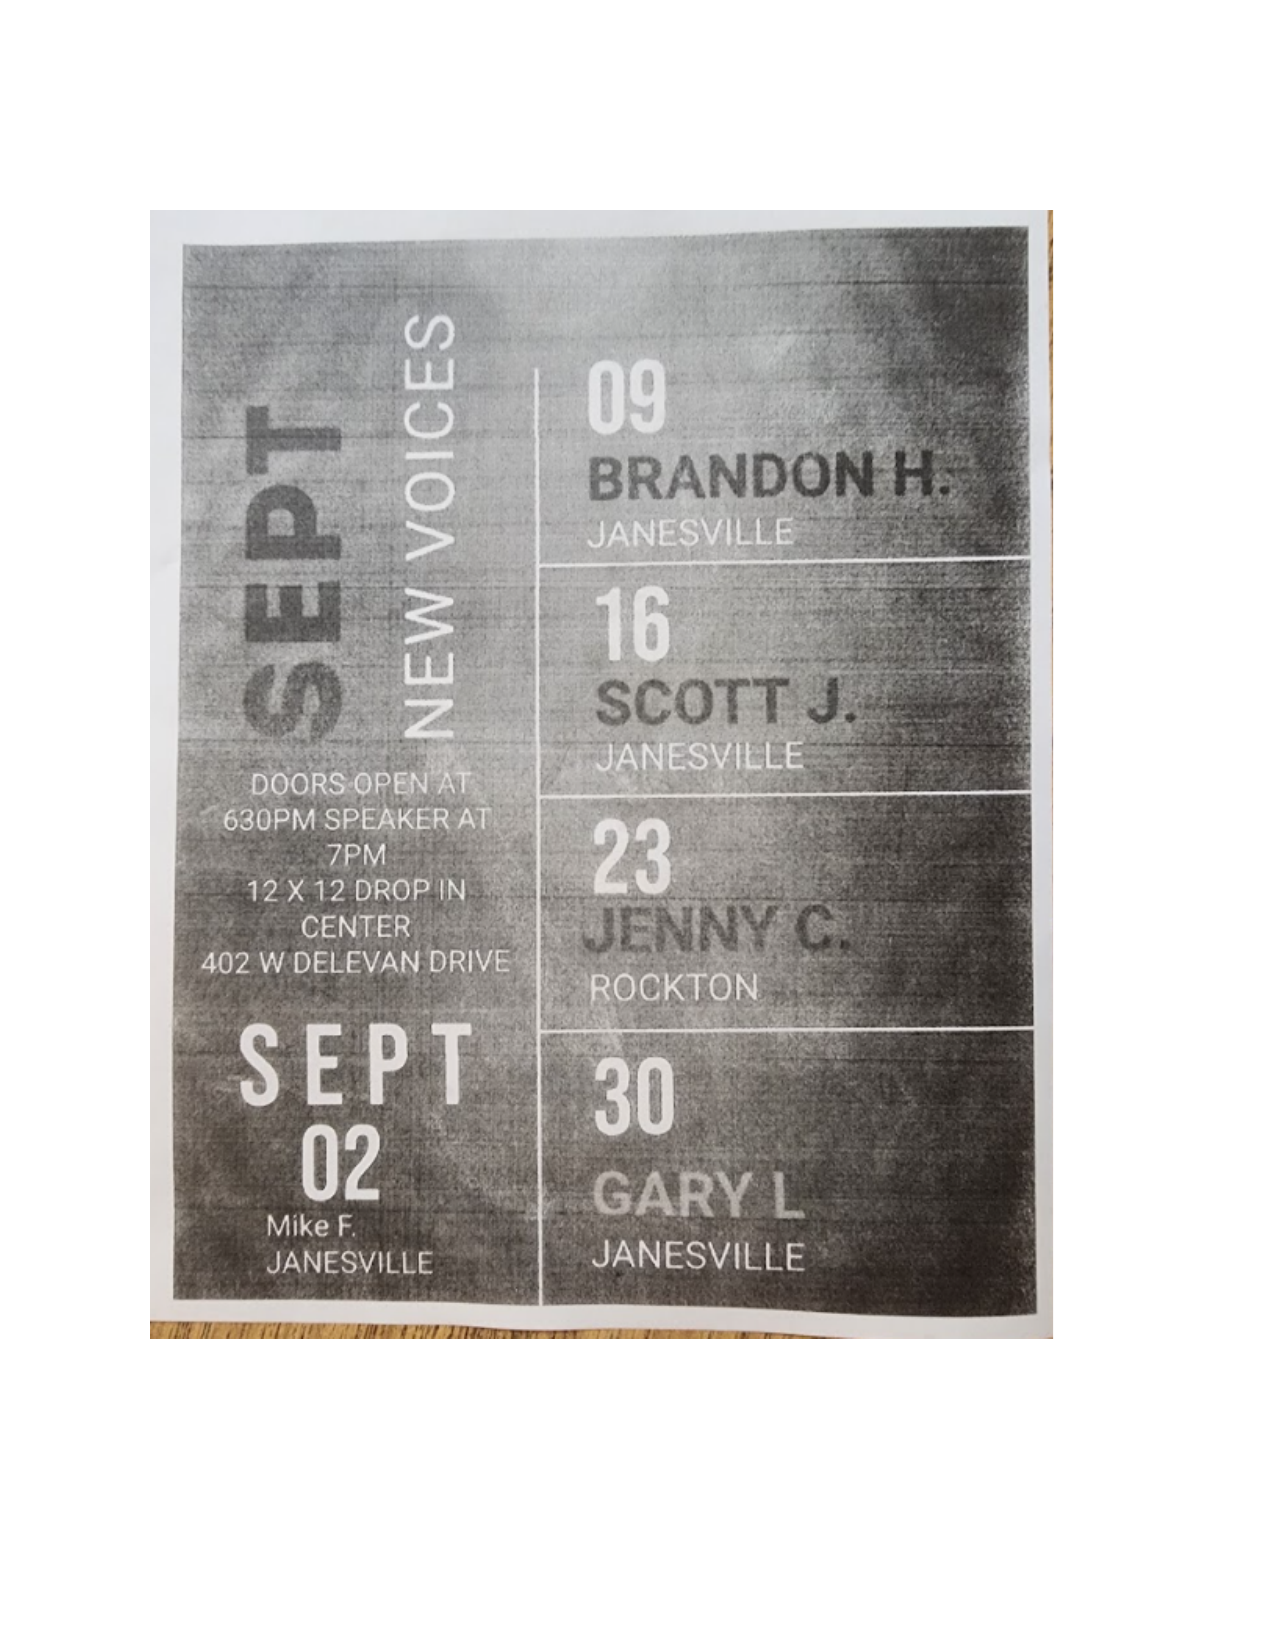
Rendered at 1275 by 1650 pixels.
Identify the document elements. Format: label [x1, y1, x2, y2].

picture [150, 210, 1054, 1339]
